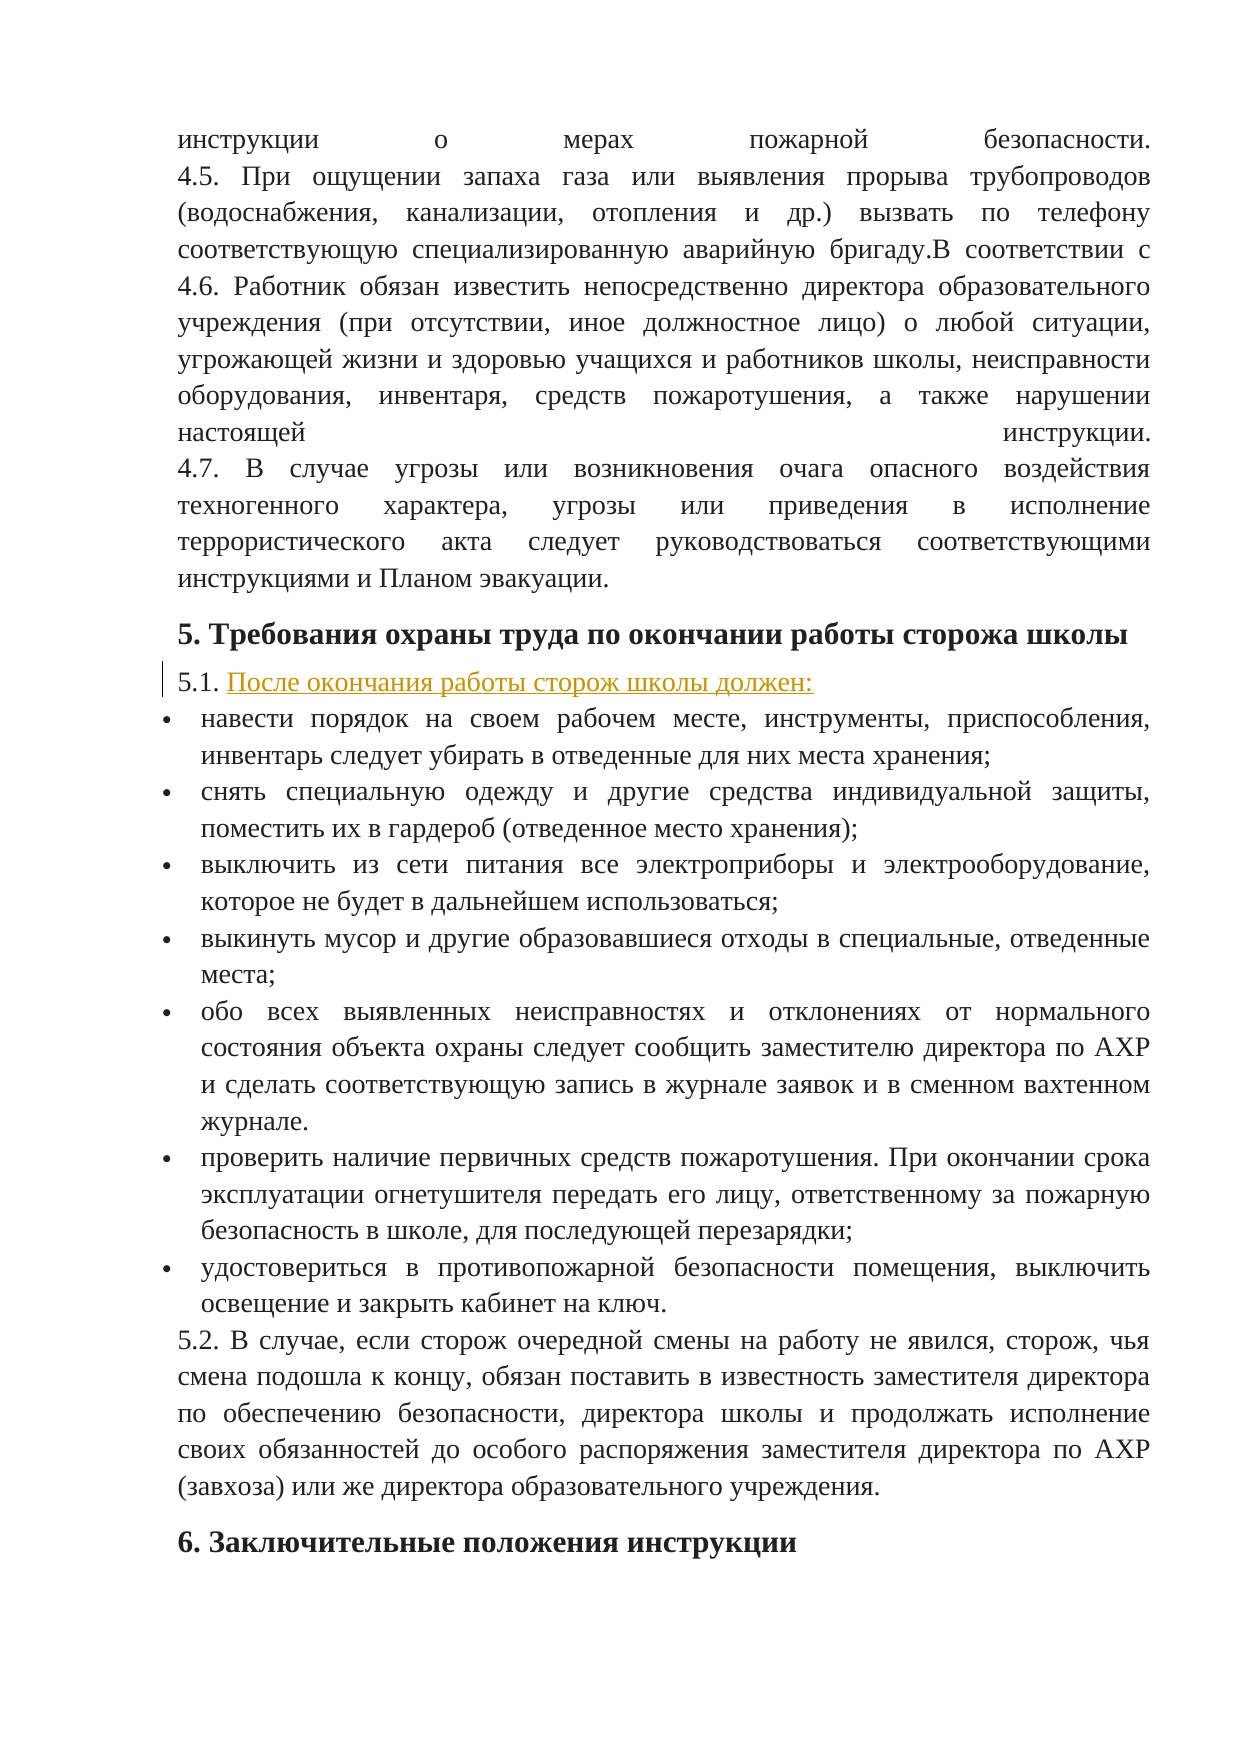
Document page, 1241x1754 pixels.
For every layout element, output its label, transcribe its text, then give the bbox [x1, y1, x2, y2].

text 6. Заключительные положения инструкции [177, 1520, 1152, 1559]
text 5.1. [177, 661, 1152, 697]
list выкинуть мусор и другие образовавшиеся отходы в специальные, отведенные места; [163, 917, 1152, 990]
text 5.2. В случае, если сторож очередной смены на работу не явился, сторож, чья смена подошла к концу, обязан поставить в известность заместителя директора по обеспечению безопасности, директора школы и продолжать исполнение своих обязанностей до особого распоряжения заместителя директора по АХР (завхоза) или же директора образовательного учреждения. [177, 1319, 1152, 1502]
list навести порядок на своем рабочем месте, инструменты, приспособления, инвентарь следует убирать в отведенные для них места хранения; [163, 697, 1152, 770]
text 5. Требования охраны труда по окончании работы сторожа школы [177, 612, 1152, 651]
list удостовериться в противопожарной безопасности помещения, выключить освещение и закрыть кабинет на ключ. [163, 1246, 1152, 1319]
list выключить из сети питания все электроприборы и электрооборудование, которое не будет в дальнейшем использоваться; [163, 843, 1152, 917]
list обо всех выявленных неисправностях и отклонениях от нормального состояния объекта охраны следует сообщить заместителю директора по АХР и сделать соответствующую запись в журнале заявок и в сменном вахтенном журнале. [163, 990, 1152, 1136]
list снять специальную одежду и другие средства индивидуальной защиты, поместить их в гардероб (отведенное место хранения); [163, 770, 1152, 843]
list проверить наличие первичных средств пожаротушения. При окончании срока эксплуатации огнетушителя передать его лицу, ответственному за пожарную безопасность в школе, для последующей перезарядки; [163, 1136, 1152, 1246]
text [177, 118, 1152, 593]
